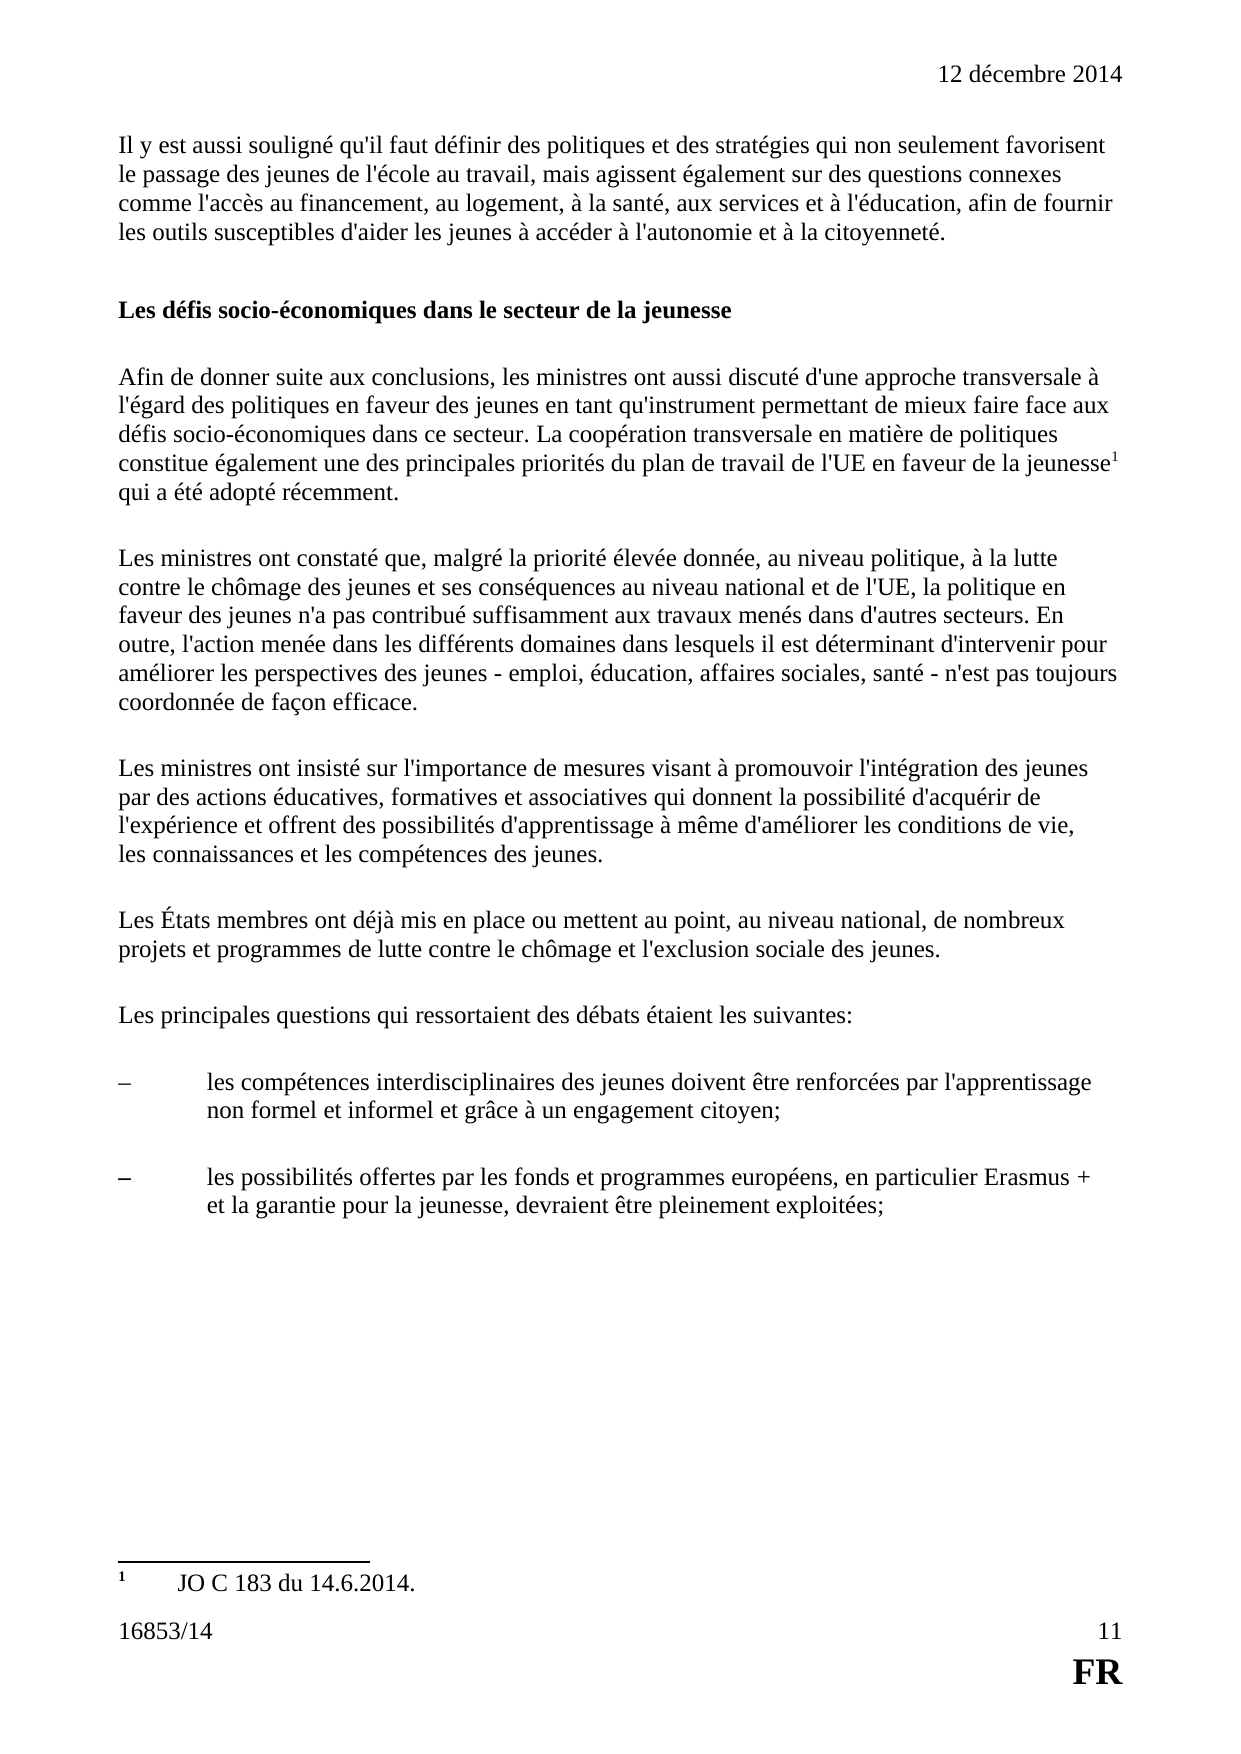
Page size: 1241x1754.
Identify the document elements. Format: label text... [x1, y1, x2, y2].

text Les défis socio-économiques dans le secteur de la jeunesse [118, 296, 1122, 324]
text Les principales questions qui ressortaient des débats étaient les suivantes: [118, 1001, 1122, 1029]
text Les ministres ont constaté que, malgré la priorité élevée donnée, au niveau politique, à la lutte contre le chômage des jeunes et ses conséquences au niveau national et de l'UE, la politique en faveur des jeunes n'a pas contribué suffisamment aux travaux menés dans d'autres secteurs. En outre, l'action menée dans les différents domaines dans lesquels il est déterminant d'intervenir pour améliorer les perspectives des jeunes - emploi, éducation, affaires sociales, santé - n'est pas toujours coordonnée de façon efficace. [118, 543, 1122, 716]
text les possibilités offertes par les fonds et programmes européens, en particulier Erasmus + et la garantie pour la jeunesse, devraient être pleinement exploitées; [118, 1162, 1122, 1219]
text Il y est aussi souligné qu'il faut définir des politiques et des stratégies qui non seulement favorisent le passage des jeunes de l'école au travail, mais agissent également sur des questions connexes comme l'accès au financement, au logement, à la santé, aux services et à l'éducation, afin de fournir les outils susceptibles d'aider les jeunes à accéder à l'autonomie et à la citoyenneté. [118, 131, 1122, 246]
text Les ministres ont insisté sur l'importance de mesures visant à promouvoir l'intégration des jeunes par des actions éducatives, formatives et associatives qui donnent la possibilité d'acquérir de l'expérience et offrent des possibilités d'apprentissage à même d'améliorer les conditions de vie, les connaissances et les compétences des jeunes. [118, 753, 1122, 868]
text Afin de donner suite aux conclusions, les ministres ont aussi discuté d'une approche transversale à l'égard des politiques en faveur des jeunes en tant qu'instrument permettant de mieux faire face aux défis socio-économiques dans ce secteur. La coopération transversale en matière de politiques constitue également une des principales priorités du plan de travail de l'UE en faveur de la jeunesse qui a été adopté récemment. [118, 362, 1122, 506]
text les compétences interdisciplinaires des jeunes doivent être renforcées par l'apprentissage non formel et informel et grâce à un engagement citoyen; [118, 1067, 1122, 1124]
text Les États membres ont déjà mis en place ou mettent au point, au niveau national, de nombreux projets et programmes de lutte contre le chômage et l'exclusion sociale des jeunes. [118, 906, 1122, 963]
